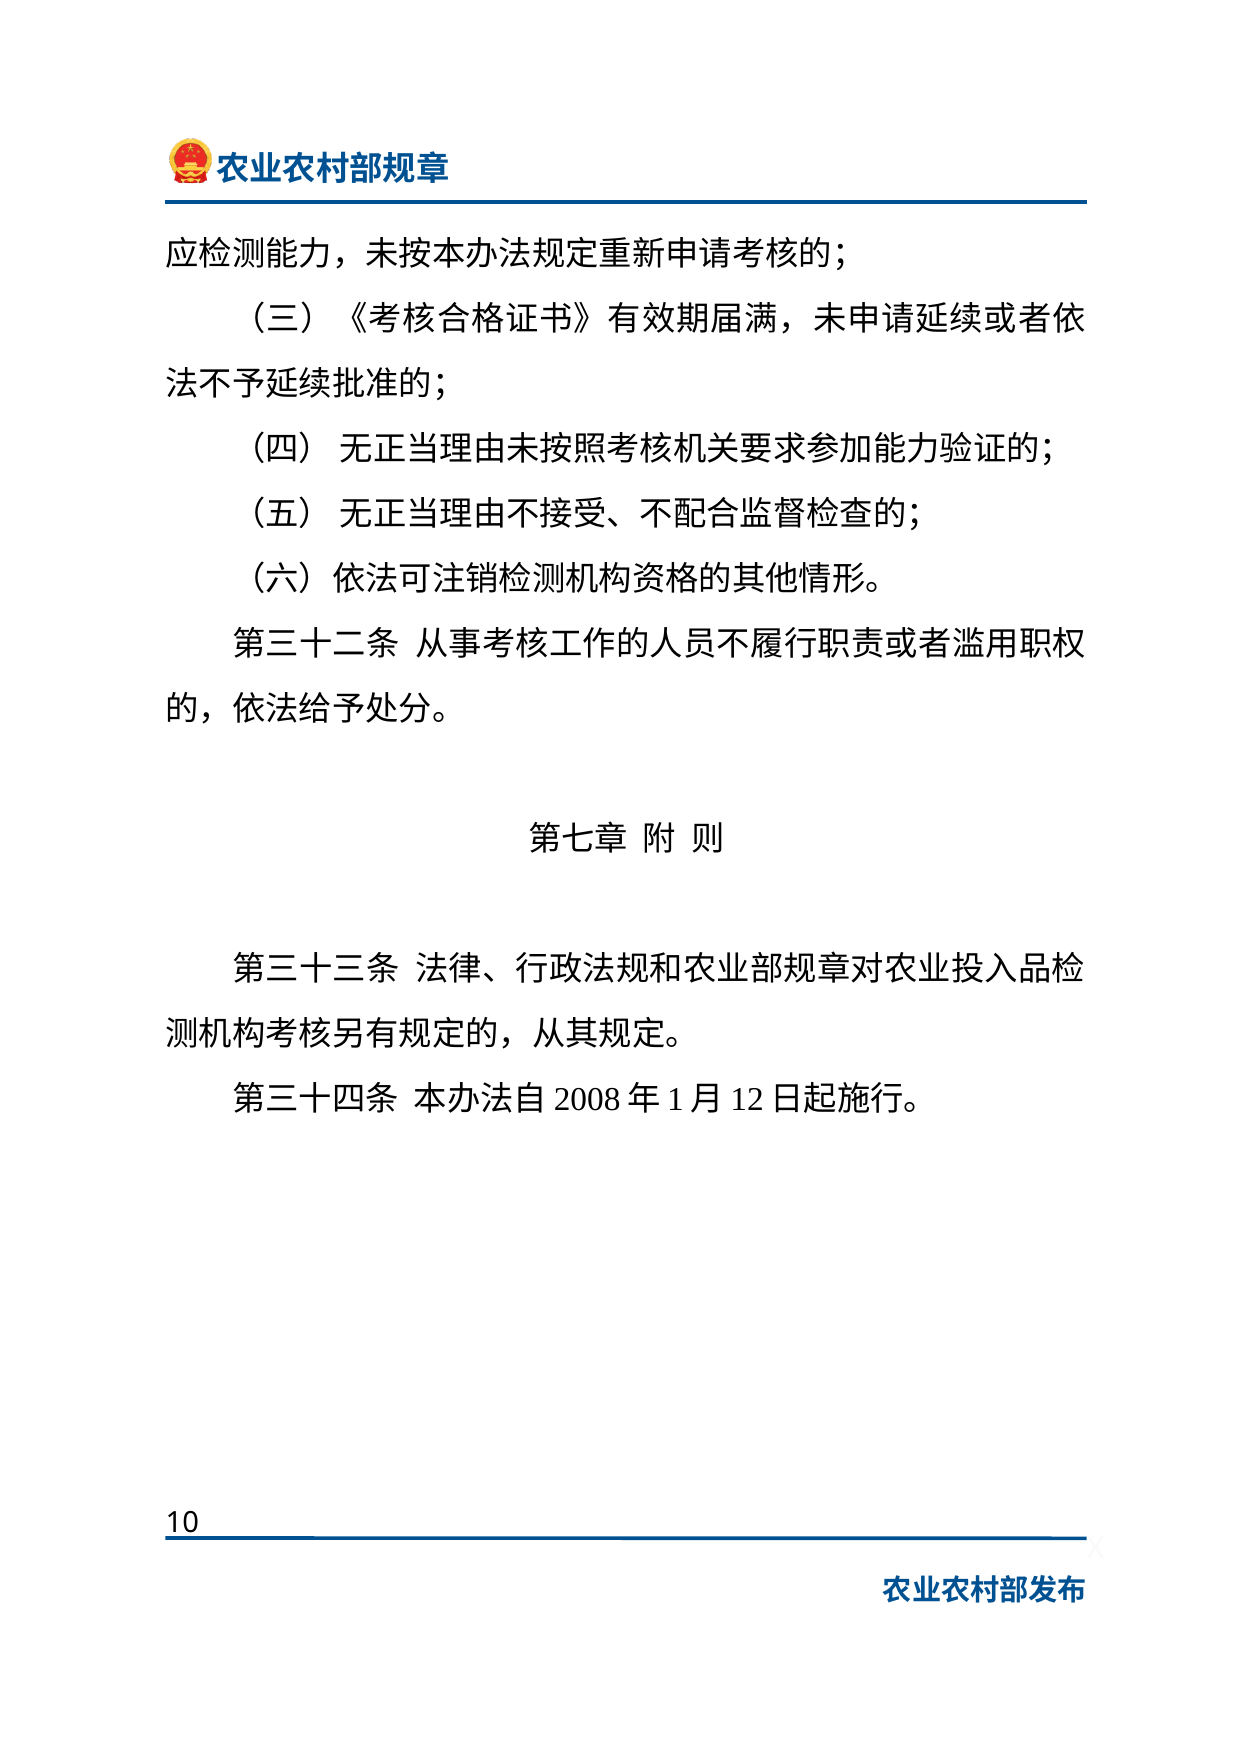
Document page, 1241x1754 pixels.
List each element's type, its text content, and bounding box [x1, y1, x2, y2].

text （五） 无正当理由不接受、不配合监督检查的； [165, 479, 1087, 544]
text 第三十三条 法律、行政法规和农业部规章对农业投入品检测机构考核另有规定的，从其规定。 [165, 934, 1087, 1064]
text （三）《考核合格证书》有效期届满，未申请延续或者依法不予延续批准的； [165, 284, 1087, 414]
text 第三十四条 本办法自2008年1月12日起施行。 [165, 1064, 1087, 1129]
text 第三十二条 从事考核工作的人员不履行职责或者滥用职权的，依法给予处分。 [165, 609, 1087, 739]
list 第七章 附 则 [165, 804, 1087, 869]
text （六）依法可注销检测机构资格的其他情形。 [165, 544, 1087, 609]
picture [165, 136, 216, 187]
text （二）检测仪器设备和设施条件发生重大变化，不具备相应检测能力，未按本办法规定重新申请考核的； [165, 219, 1087, 284]
text （四） 无正当理由未按照考核机关要求参加能力验证的； [165, 414, 1087, 479]
